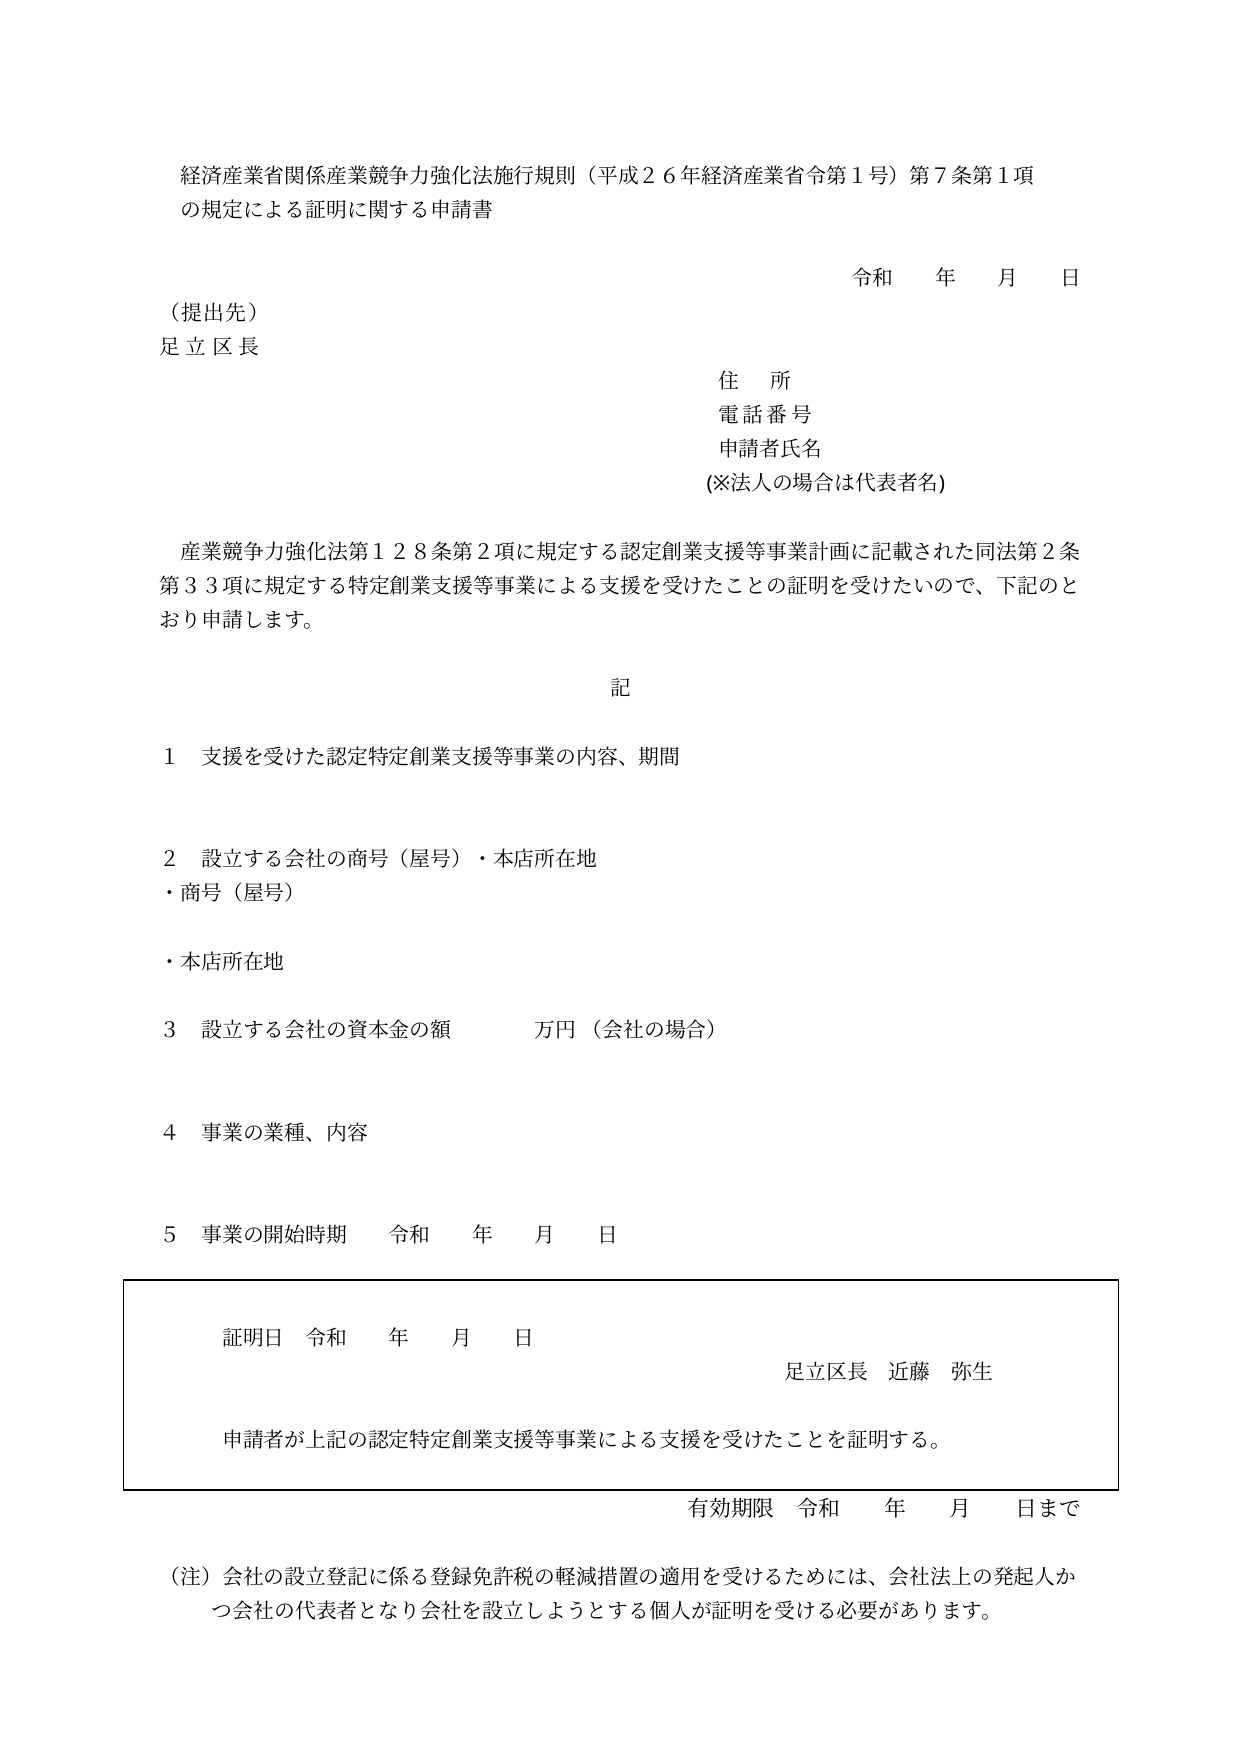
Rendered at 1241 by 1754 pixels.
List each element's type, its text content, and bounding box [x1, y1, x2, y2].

text 足 立 区 長 [159, 328, 1081, 362]
text ・商号（屋号） [159, 875, 1081, 909]
text 住所 [718, 362, 1081, 396]
text 申請者氏名 [718, 431, 1081, 465]
text 経済産業省関係産業競争力強化法施行規則（平成２６年経済産業省令第１号）第７条第１項 [159, 157, 1081, 191]
text 産業競争力強化法第１２８条第２項に規定する認定創業支援等事業計画に記載された同法第２条第３３項に規定する特定創業支援等事業による支援を受けたことの証明を受けたいので、下記のとおり申請します。 [159, 533, 1081, 636]
text (※法人の場合は代表者名) [159, 465, 1081, 499]
text １ 支援を受けた認定特定創業支援等事業の内容、期間 [159, 738, 1081, 772]
text ３ 設立する会社の資本金の額 万円 （会社の場合） [159, 1011, 1081, 1046]
text 電話番号 [718, 396, 1081, 431]
text （注）会社の設立登記に係る登録免許税の軽減措置の適用を受けるためには、会社法上の発起人かつ会社の代表者となり会社を設立しようとする個人が証明を受ける必要があります。 [159, 1558, 1081, 1626]
text 令和 年 月 日 [159, 260, 1081, 294]
text （提出先） [159, 294, 1081, 328]
text ５ 事業の開始時期 令和 年 月 日 [159, 1216, 1081, 1251]
text 申請者が上記の認定特定創業支援等事業による支援を受けたことを証明する。 [159, 1421, 1081, 1456]
text ・本店所在地 [159, 943, 1081, 977]
text の規定による証明に関する申請書 [159, 191, 1081, 226]
text ２ 設立する会社の商号（屋号）・本店所在地 [159, 841, 1081, 875]
text 証明日 令和 年 月 日 [159, 1319, 1081, 1353]
text 記 [159, 670, 1081, 704]
text 有効期限 令和 年 月 日まで [159, 1491, 1081, 1524]
text ４ 事業の業種、内容 [159, 1114, 1081, 1148]
text 足立区長 近藤 弥生 [159, 1353, 1081, 1387]
